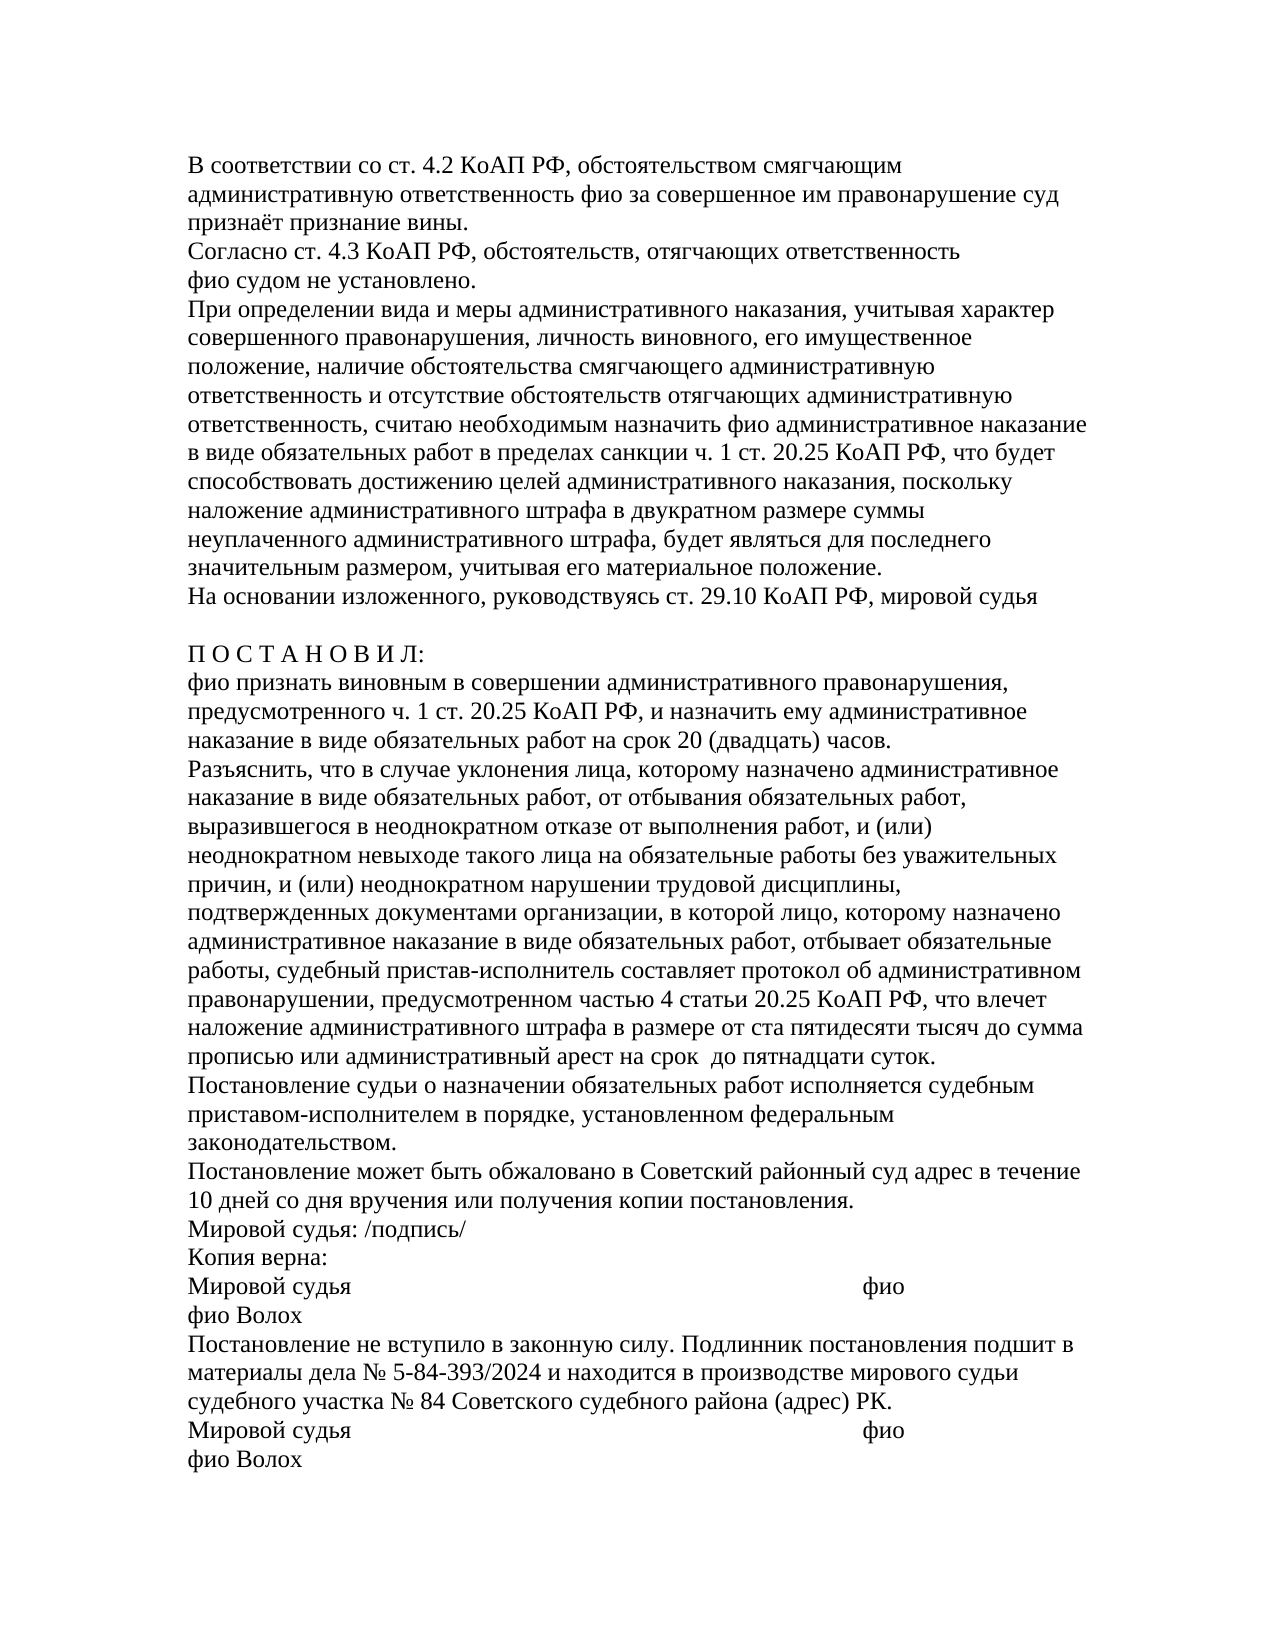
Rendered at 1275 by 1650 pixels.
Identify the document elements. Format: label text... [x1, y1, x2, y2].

text На основании изложенного, руководствуясь ст. 29.10 КоАП РФ, мировой судья [187, 581, 1087, 610]
text фио признать виновным в совершении административного правонарушения, предусмотренного ч. 1 ст. 20.25 КоАП РФ, и назначить ему административное наказание в виде обязательных работ на срок 20 (двадцать) часов. [187, 667, 1087, 754]
text Постановление судьи о назначении обязательных работ исполняется судебным приставом-исполнителем в порядке, установленном федеральным законодательством. [187, 1070, 1087, 1156]
text фио Волох [187, 1444, 1087, 1472]
text Мировой судья: /подпись/ [187, 1214, 1087, 1242]
text В соответствии со ст. 4.2 КоАП РФ, обстоятельством смягчающим административную ответственность фио за совершенное им правонарушение суд признаёт признание вины. [187, 150, 1087, 236]
text П О С Т А Н О В И Л: [187, 639, 1087, 667]
text фио судом не установлено. [187, 265, 1087, 294]
text Мировой судья фио [187, 1271, 1087, 1300]
text Постановление не вступило в законную силу. Подлинник постановления подшит в материалы дела № 5-84-393/2024 и находится в производстве мирового судьи судебного участка № 84 Советского судебного района (адрес) РК. [187, 1329, 1087, 1415]
text Копия верна: [187, 1242, 1087, 1271]
text Согласно ст. 4.3 КоАП РФ, обстоятельств, отягчающих ответственность [187, 236, 1087, 265]
text Мировой судья фио [187, 1415, 1087, 1444]
text При определении вида и меры административного наказания, учитывая характер совершенного правонарушения, личность виновного, его имущественное положение, наличие обстоятельства смягчающего административную ответственность и отсутствие обстоятельств отягчающих административную ответственность, считаю необходимым назначить фио административное наказание в виде обязательных работ в пределах санкции ч. 1 ст. 20.25 КоАП РФ, что будет способствовать достижению целей административного наказания, поскольку наложение административного штрафа в двукратном размере суммы неуплаченного административного штрафа, будет являться для последнего значительным размером, учитывая его материальное положение. [187, 294, 1087, 581]
text Постановление может быть обжаловано в Советский районный суд адрес в течение 10 дней со дня вручения или получения копии постановления. [187, 1156, 1087, 1214]
text Разъяснить, что в случае уклонения лица, которому назначено административное наказание в виде обязательных работ, от отбывания обязательных работ, выразившегося в неоднократном отказе от выполнения работ, и (или) неоднократном невыходе такого лица на обязательные работы без уважительных причин, и (или) неоднократном нарушении трудовой дисциплины, подтвержденных документами организации, в которой лицо, которому назначено административное наказание в виде обязательных работ, отбывает обязательные работы, судебный пристав-исполнитель составляет протокол об административном правонарушении, предусмотренном частью 4 статьи 20.25 КоАП РФ, что влечет наложение административного штрафа в размере от ста пятидесяти тысяч до сумма прописью или административный арест на срок до пятнадцати суток. [187, 754, 1087, 1070]
text фио Волох [187, 1300, 1087, 1329]
